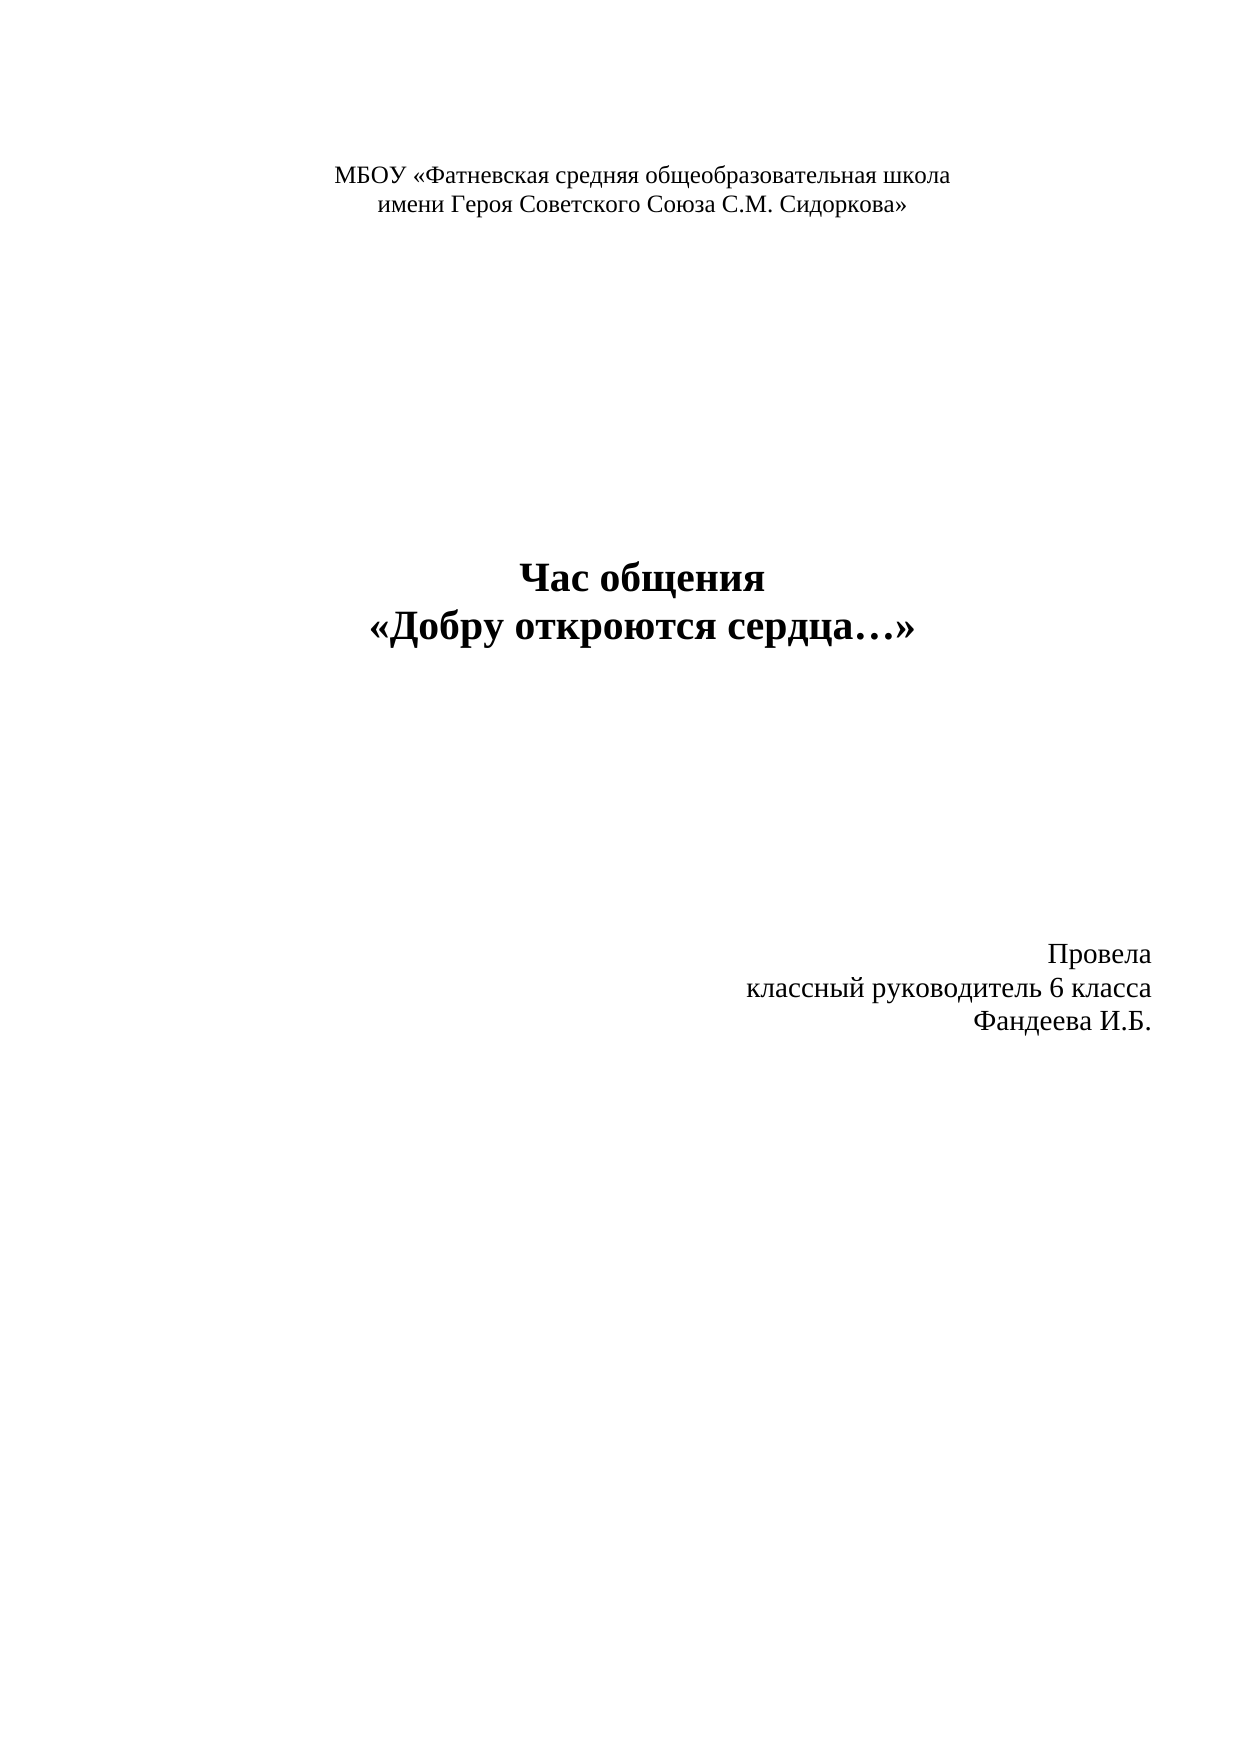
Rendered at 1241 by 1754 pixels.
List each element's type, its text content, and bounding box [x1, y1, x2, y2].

text классный руководитель 6 класса [133, 970, 1152, 1003]
text Час общения [133, 553, 1152, 601]
text «Добру откроются сердца…» [133, 601, 1152, 649]
text Провела [133, 936, 1152, 970]
text МБОУ «Фатневская средняя общеобразовательная школа [133, 160, 1152, 189]
text Фандеева И.Б. [133, 1003, 1152, 1037]
text имени Героя Советского Союза С.М. Сидоркова» [133, 189, 1152, 217]
